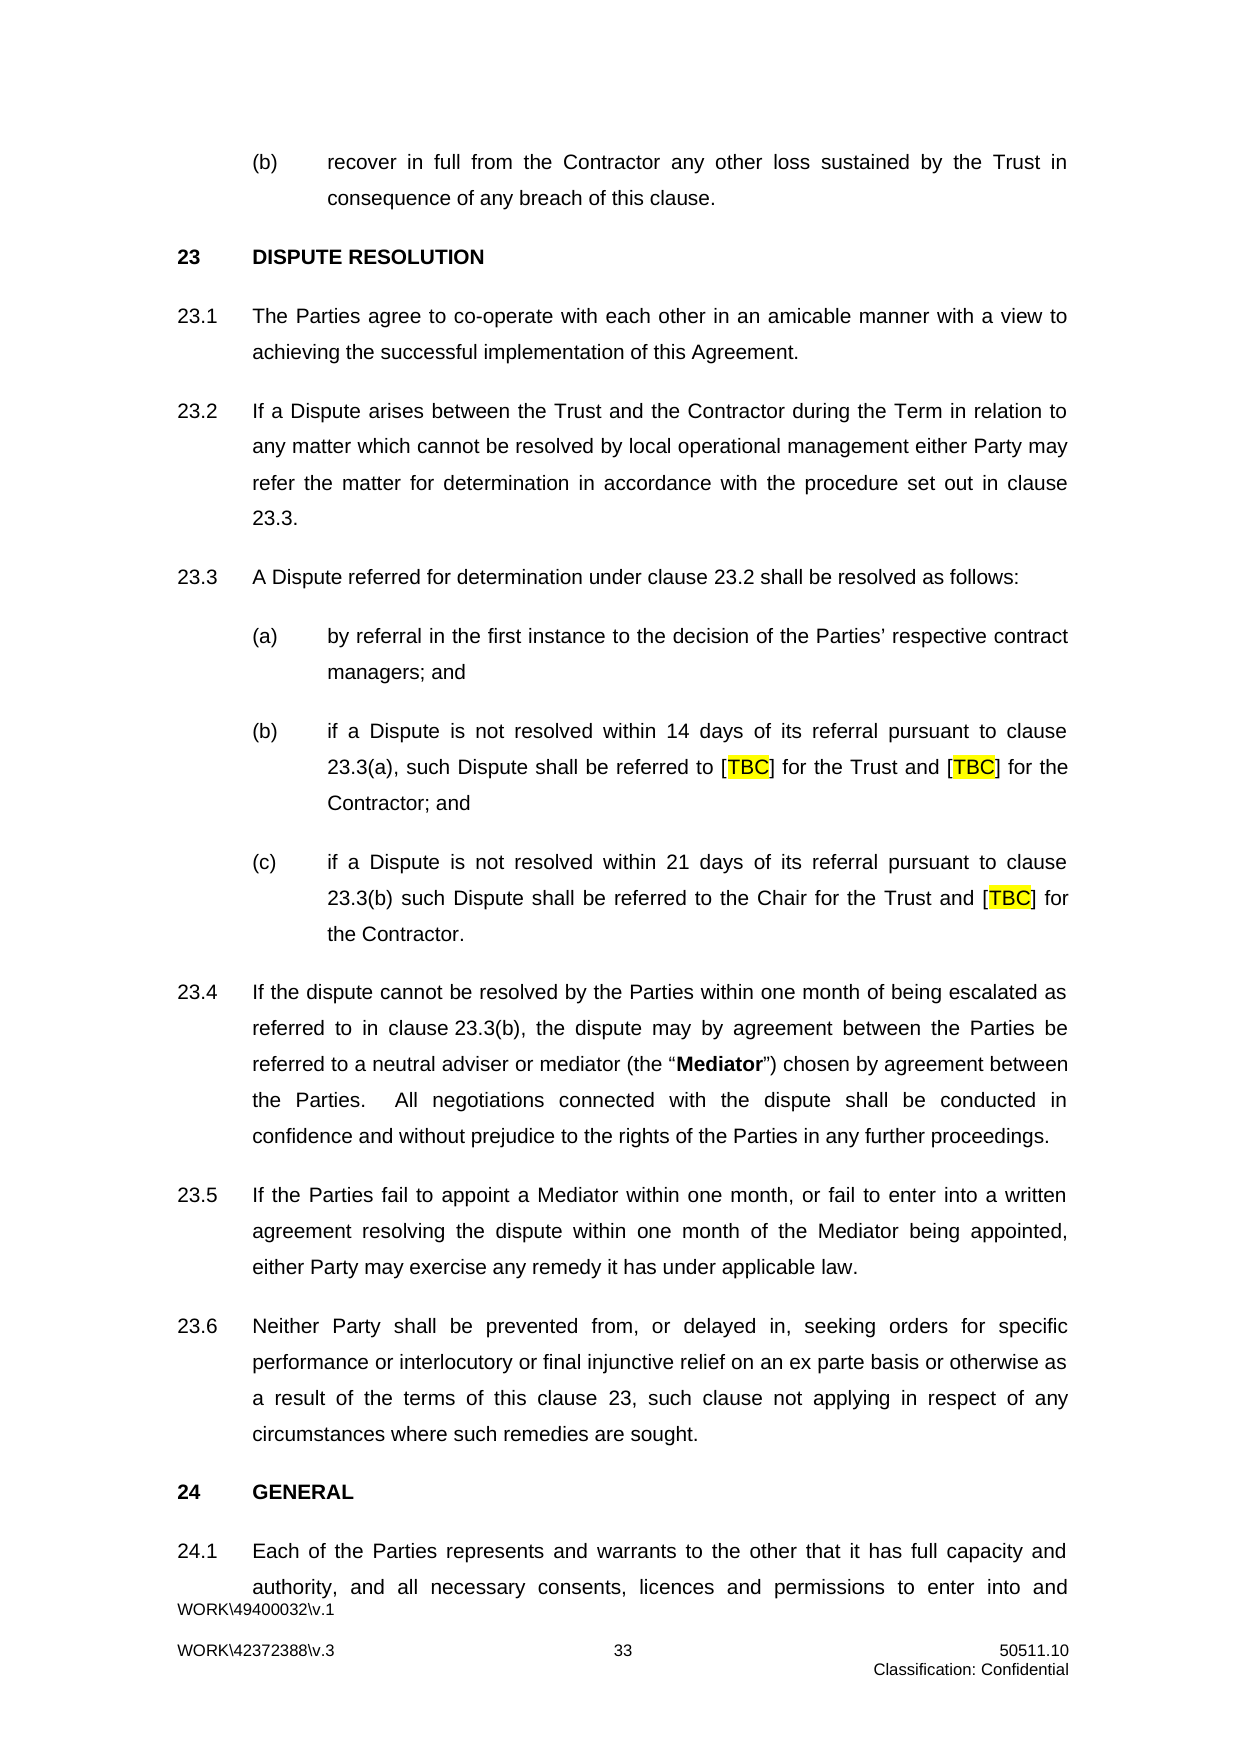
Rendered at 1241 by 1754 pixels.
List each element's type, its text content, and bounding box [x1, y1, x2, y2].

text If the dispute cannot be resolved by the Parties within one month of being escalated as referred to in clause 23.3(b), the dispute may by agreement between the Parties be referred to a neutral adviser or mediator (the “Mediator”) chosen by agreement between the Parties. All negotiations connected with the dispute shall be conducted in confidence and without prejudice to the rights of the Parties in any further proceedings. [177, 980, 1069, 1148]
text recover in full from the Contractor any other loss sustained by the Trust in consequence of any breach of this clause. [252, 150, 1069, 210]
text if a Dispute is not resolved within 14 days of its referral pursuant to clause 23.3(a), such Dispute shall be referred to [TBC] for the Trust and [TBC] for the Contractor; and [252, 719, 1069, 814]
text The Parties agree to co-operate with each other in an amicable manner with a view to achieving the successful implementation of this Agreement. [177, 304, 1069, 363]
text If the Parties fail to appoint a Mediator within one month, or fail to enter into a written agreement resolving the dispute within one month of the Mediator being appointed, either Party may exercise any remedy it has under applicable law. [177, 1183, 1069, 1279]
text if a Dispute is not resolved within 21 days of its referral pursuant to clause 23.3(b) such Dispute shall be referred to the Chair for the Trust and [TBC] for the Contractor. [252, 849, 1069, 945]
text A Dispute referred for determination under clause 23.2 shall be resolved as follows: [177, 565, 1069, 589]
text Dispute Resolution [177, 245, 1069, 269]
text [177, 1539, 1069, 1599]
text Neither Party shall be prevented from, or delayed in, seeking orders for specific performance or interlocutory or final injunctive relief on an ex parte basis or otherwise as a result of the terms of this clause 23, such clause not applying in respect of any circumstances where such remedies are sought. [177, 1313, 1069, 1445]
text General [177, 1480, 1069, 1504]
text If a Dispute arises between the Trust and the Contractor during the Term in relation to any matter which cannot be resolved by local operational management either Party may refer the matter for determination in accordance with the procedure set out in clause 23.3. [177, 398, 1069, 530]
text by referral in the first instance to the decision of the Parties’ respective contract managers; and [252, 624, 1069, 684]
